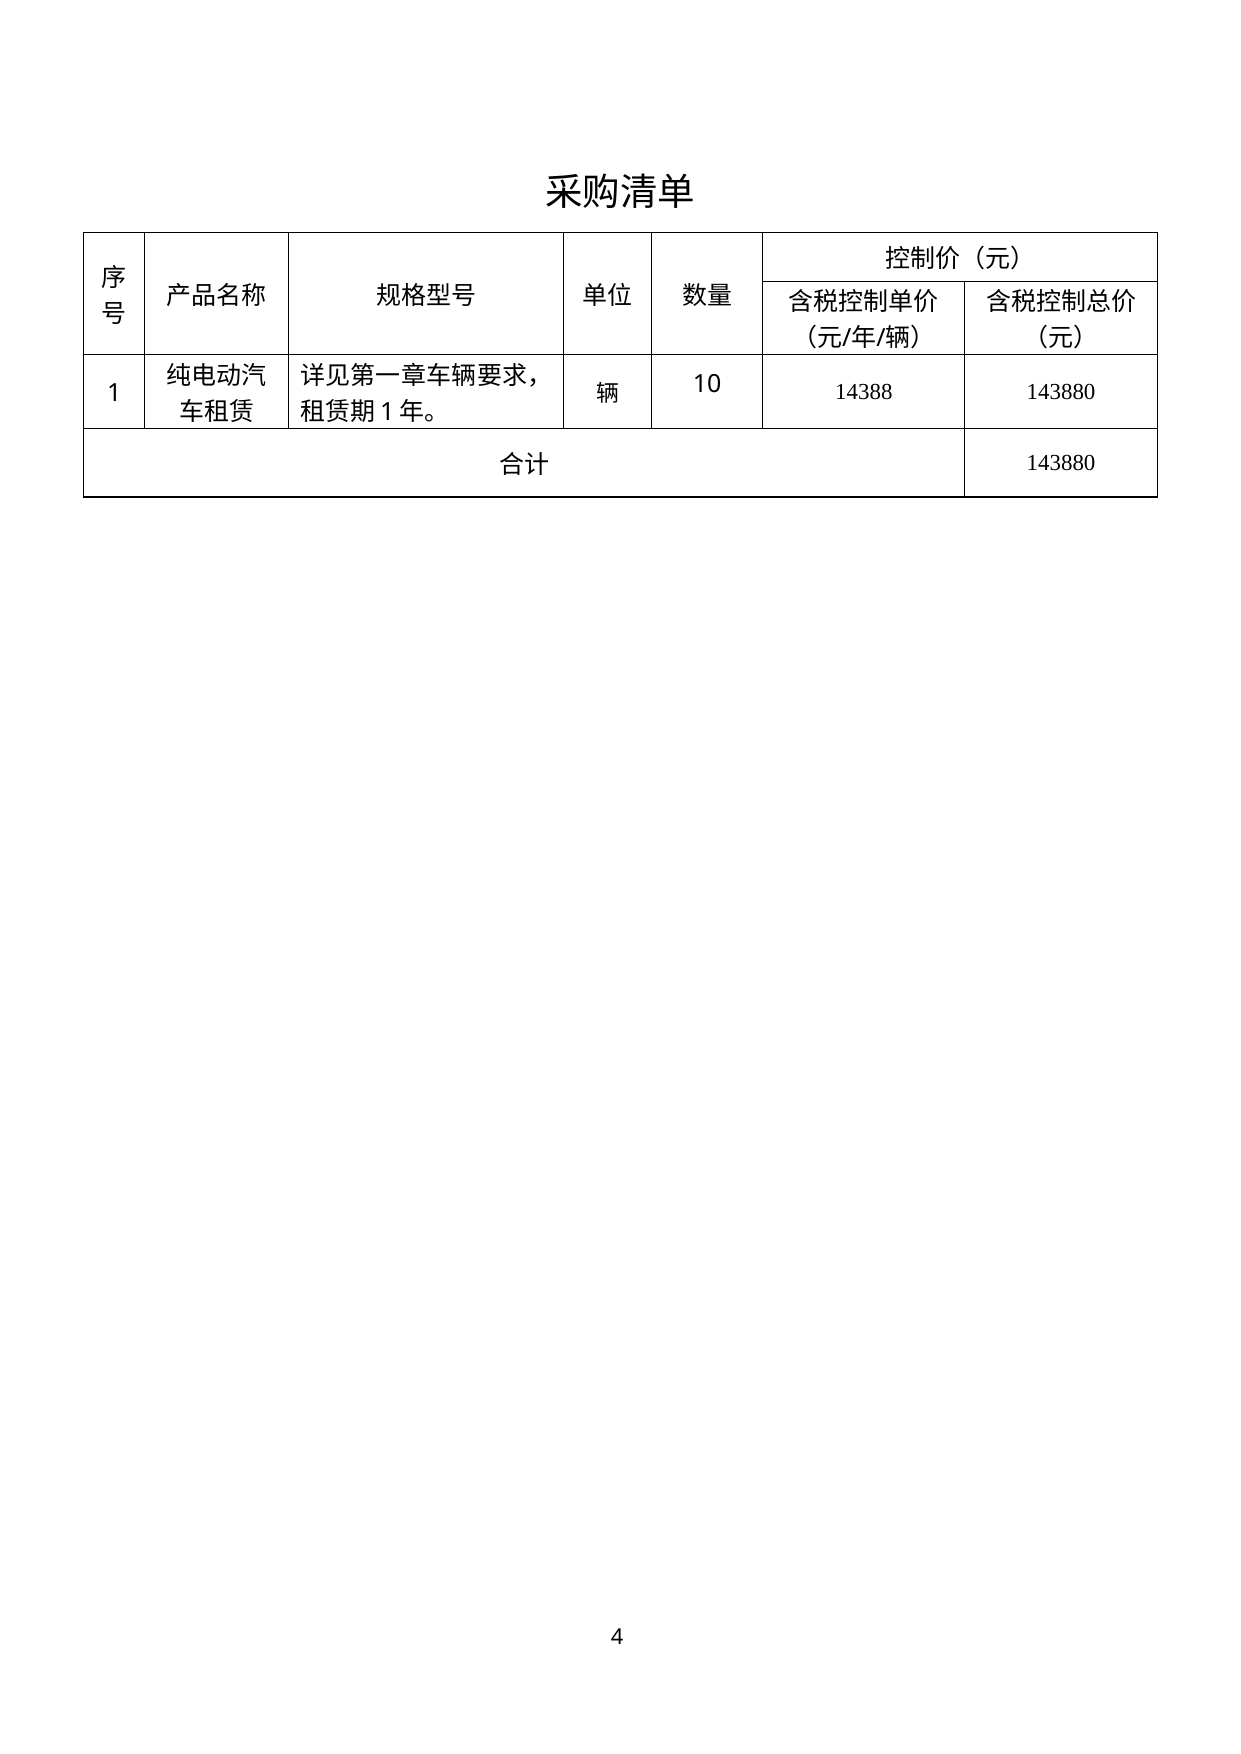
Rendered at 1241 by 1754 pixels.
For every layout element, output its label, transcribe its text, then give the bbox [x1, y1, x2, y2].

table_header 序号 [84, 233, 144, 354]
table_header 数量 [652, 233, 762, 354]
table_header 控制价（元） [763, 233, 1157, 281]
table_cell 辆 [564, 355, 651, 428]
table_header 单位 [564, 233, 651, 354]
table_cell 143880 [965, 355, 1157, 428]
table_cell 14388 [763, 355, 964, 428]
text 采购清单 [130, 164, 1110, 216]
table_header 产品名称 [145, 233, 288, 354]
table_cell 详见第一章车辆要求，租赁期1年。 [289, 355, 563, 428]
table_header 规格型号 [289, 233, 563, 354]
table_cell 含税控制单价（元/年/辆） [763, 282, 964, 354]
table_cell 纯电动汽车租赁 [145, 355, 288, 428]
table_cell 1 [84, 355, 144, 428]
table_cell 143880 [965, 429, 1157, 496]
table_cell 合计 [84, 429, 964, 496]
table_cell 10 [652, 355, 762, 428]
table_cell 含税控制总价（元） [965, 282, 1157, 354]
